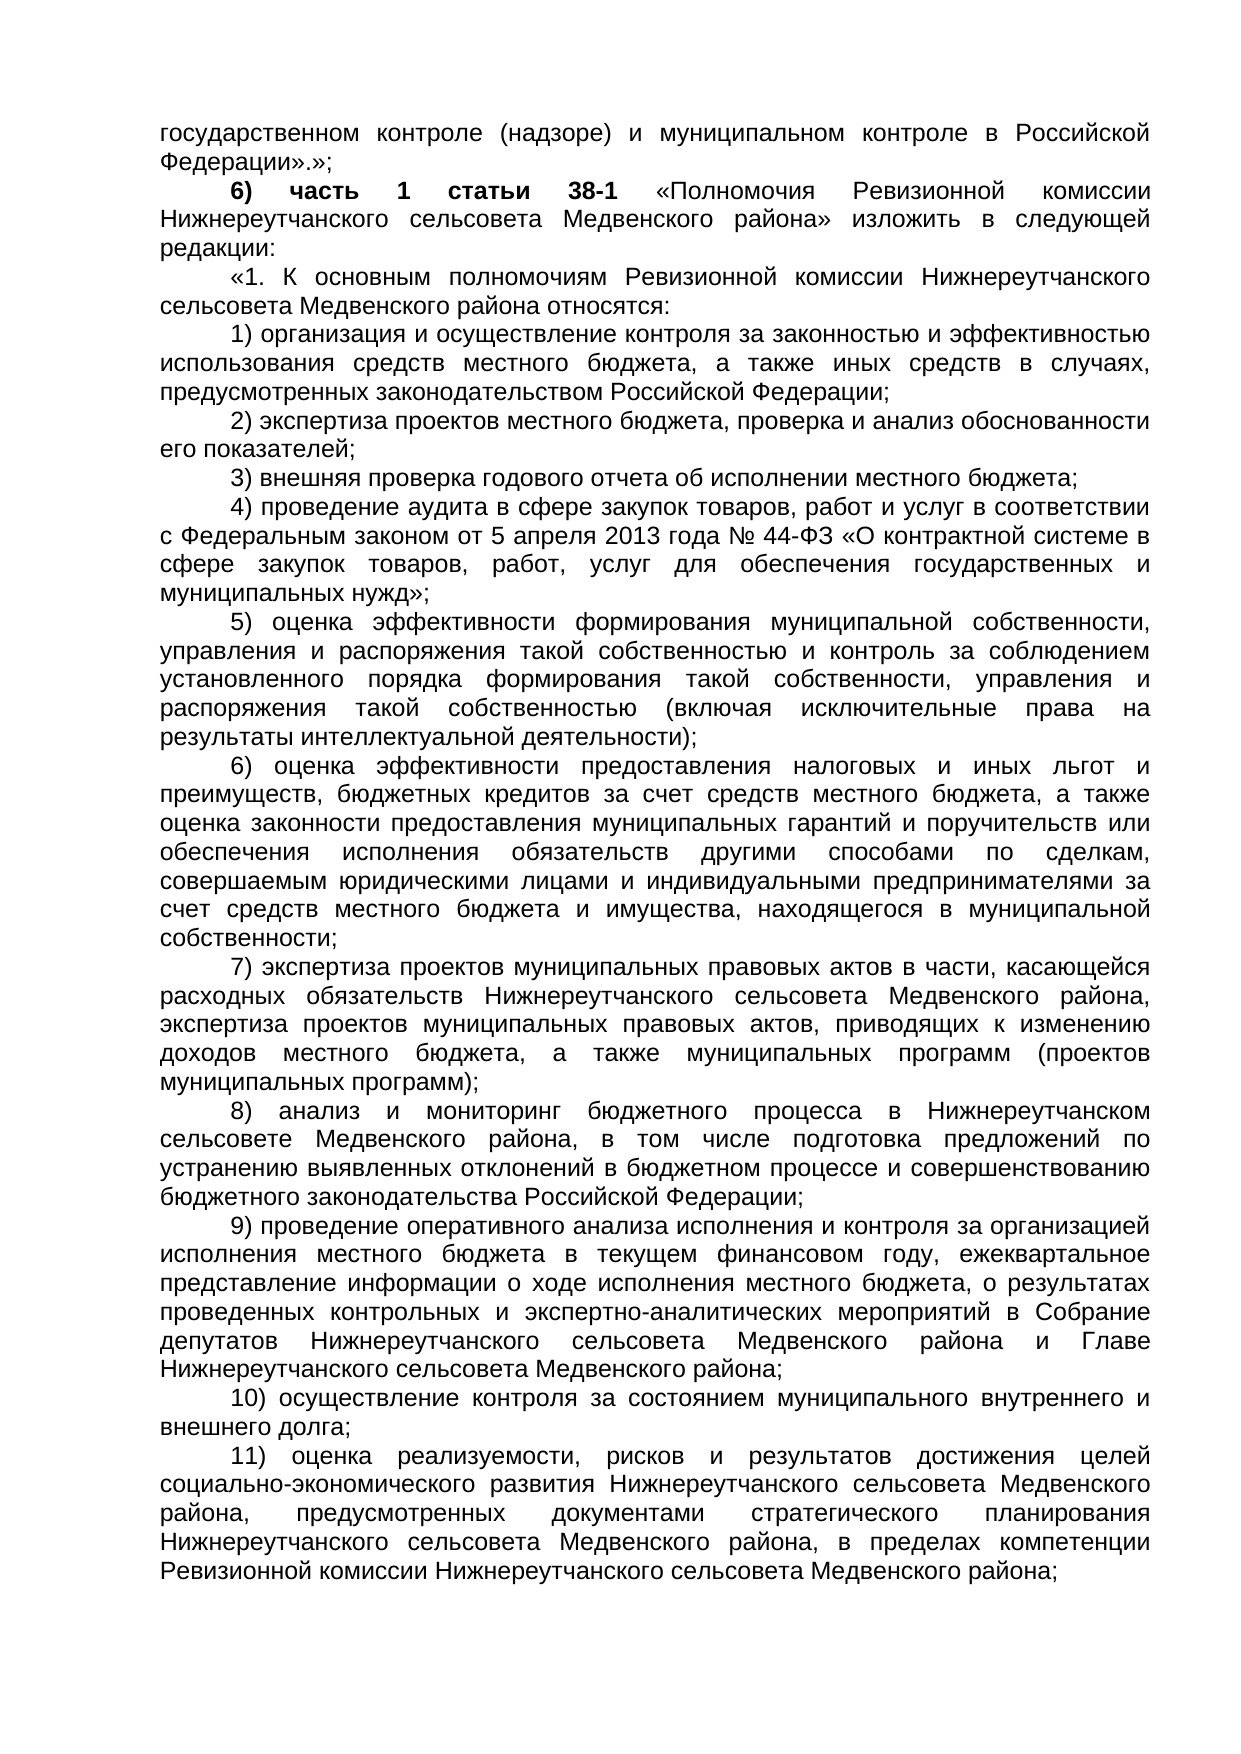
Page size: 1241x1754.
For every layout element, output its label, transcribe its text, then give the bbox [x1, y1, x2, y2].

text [159, 118, 1152, 176]
text 1) организация и осуществление контроля за законностью и эффективностью использования средств местного бюджета, а также иных средств в случаях, предусмотренных законодательством Российской Федерации; [159, 319, 1152, 406]
text 2) экспертиза проектов местного бюджета, проверка и анализ обоснованности его показателей; [159, 406, 1152, 463]
text 3) внешняя проверка годового отчета об исполнении местного бюджета; [159, 463, 1152, 492]
text «1. К основным полномочиям Ревизионной комиссии Нижнереутчанского сельсовета Медвенского района относятся: [159, 262, 1152, 319]
text 10) осуществление контроля за состоянием муниципального внутреннего и внешнего долга; [159, 1383, 1152, 1441]
text 7) экспертиза проектов муниципальных правовых актов в части, касающейся расходных обязательств Нижнереутчанского сельсовета Медвенского района, экспертиза проектов муниципальных правовых актов, приводящих к изменению доходов местного бюджета, а также муниципальных программ (проектов муниципальных программ); [159, 952, 1152, 1096]
text 6) часть 1 статьи 38-1 «Полномочия Ревизионной комиссии Нижнереутчанского сельсовета Медвенского района» изложить в следующей редакции: [159, 176, 1152, 262]
text 8) анализ и мониторинг бюджетного процесса в Нижнереутчанском сельсовете Медвенского района, в том числе подготовка предложений по устранению выявленных отклонений в бюджетном процессе и совершенствованию бюджетного законодательства Российской Федерации; [159, 1096, 1152, 1211]
text 4) проведение аудита в сфере закупок товаров, работ и услуг в соответствии с Федеральным законом от 5 апреля 2013 года № 44-ФЗ «О контрактной системе в сфере закупок товаров, работ, услуг для обеспечения государственных и муниципальных нужд»; [159, 492, 1152, 607]
text 9) проведение оперативного анализа исполнения и контроля за организацией исполнения местного бюджета в текущем финансовом году, ежеквартальное представление информации о ходе исполнения местного бюджета, о результатах проведенных контрольных и экспертно-аналитических мероприятий в Собрание депутатов Нижнереутчанского сельсовета Медвенского района и Главе Нижнереутчанского сельсовета Медвенского района; [159, 1211, 1152, 1383]
text 5) оценка эффективности формирования муниципальной собственности, управления и распоряжения такой собственностью и контроль за соблюдением установленного порядка формирования такой собственности, управления и распоряжения такой собственностью (включая исключительные права на результаты интеллектуальной деятельности); [159, 607, 1152, 751]
text 11) оценка реализуемости, рисков и результатов достижения целей социально-экономического развития Нижнереутчанского сельсовета Медвенского района, предусмотренных документами стратегического планирования Нижнереутчанского сельсовета Медвенского района, в пределах компетенции Ревизионной комиссии Нижнереутчанского сельсовета Медвенского района; [159, 1441, 1152, 1584]
text 6) оценка эффективности предоставления налоговых и иных льгот и преимуществ, бюджетных кредитов за счет средств местного бюджета, а также оценка законности предоставления муниципальных гарантий и поручительств или обеспечения исполнения обязательств другими способами по сделкам, совершаемым юридическими лицами и индивидуальными предпринимателями за счет средств местного бюджета и имущества, находящегося в муниципальной собственности; [159, 751, 1152, 952]
